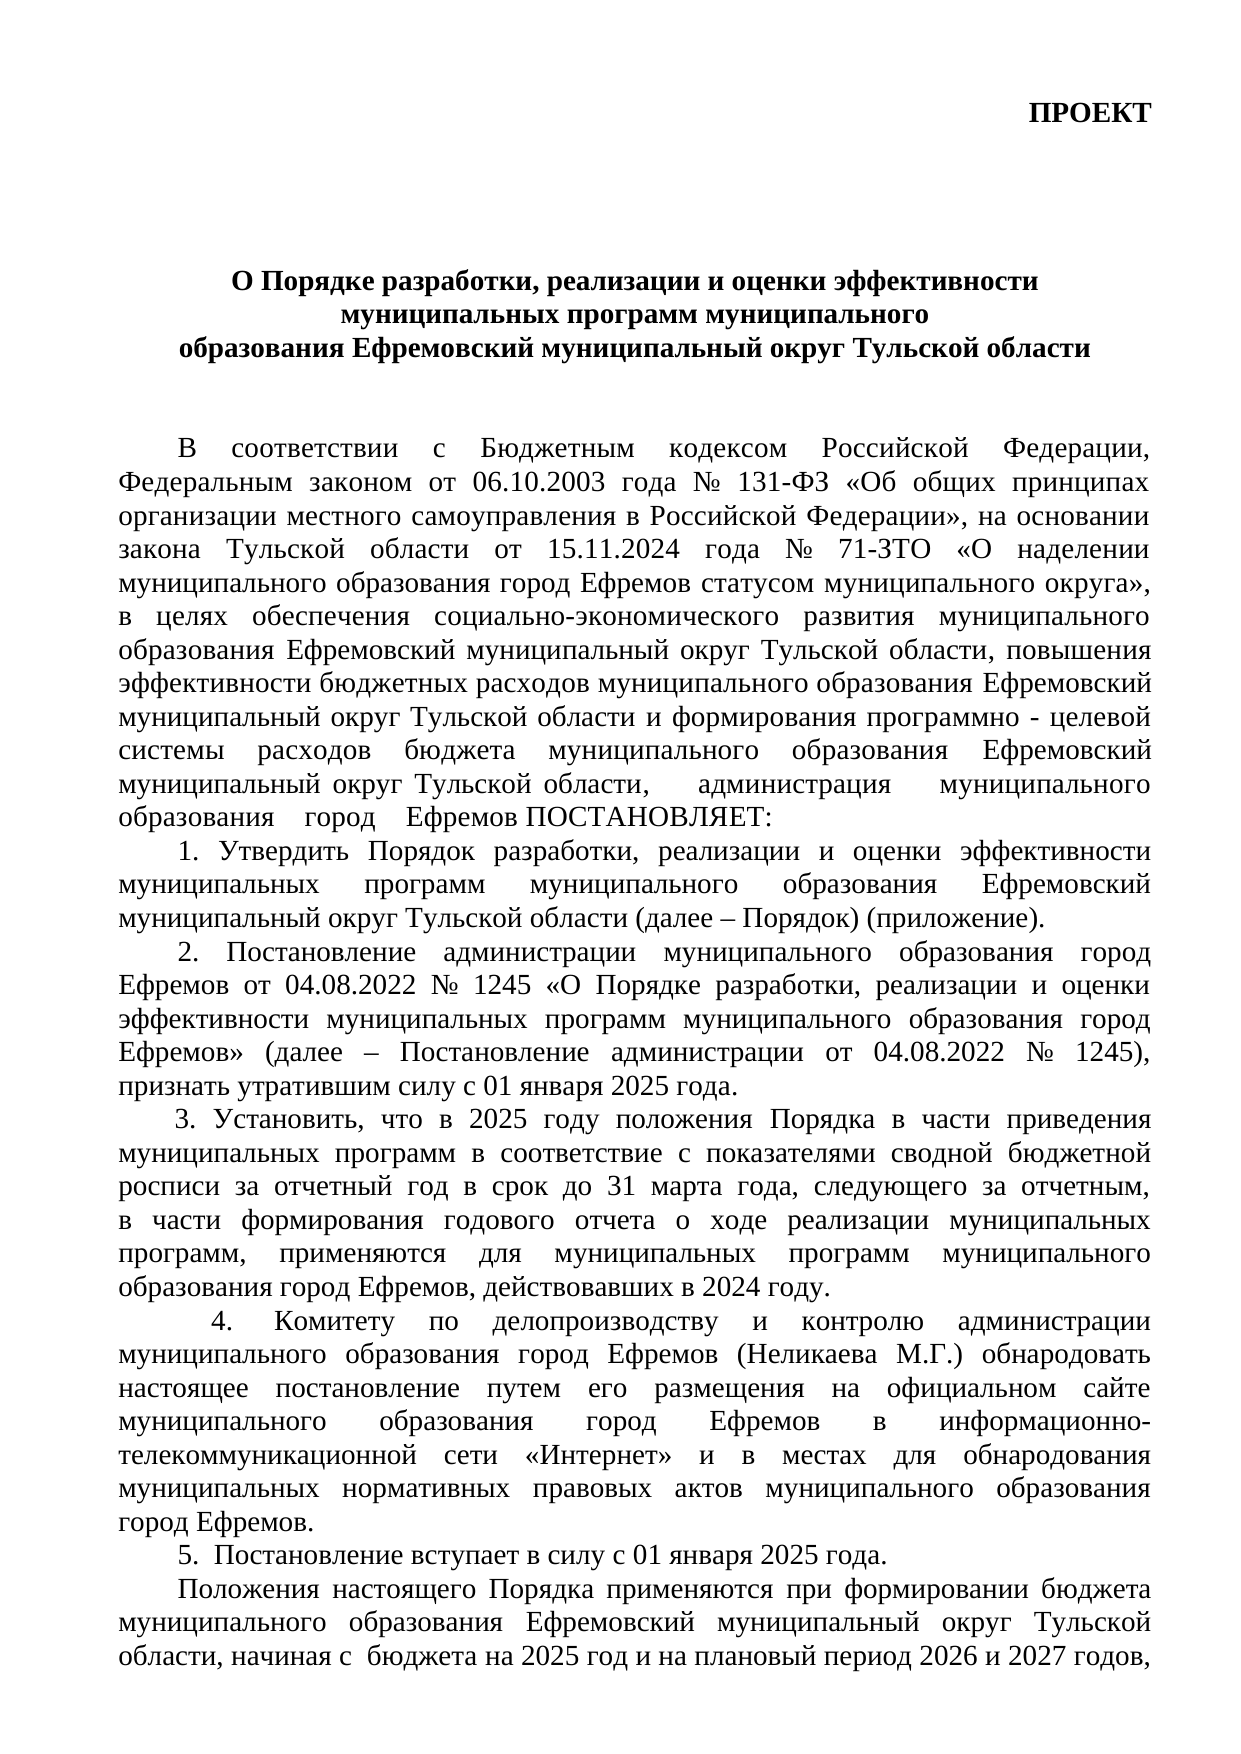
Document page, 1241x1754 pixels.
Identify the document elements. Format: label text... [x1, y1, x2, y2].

text О Порядке разработки, реализации и оценки эффективности [118, 263, 1152, 296]
text 5. Постановление вступает в силу с 01 января 2025 года. [118, 1537, 1152, 1571]
text ПРОЕКТ [118, 95, 1152, 129]
text образования Ефремовский муниципальный округ Тульской области [118, 330, 1152, 363]
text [118, 1571, 1152, 1672]
text 4. Комитету по делопроизводству и контролю администрации муниципального образования город Ефремов (Неликаева М.Г.) обнародовать настоящее постановление путем его размещения на официальном сайте муниципального образования город Ефремов в информационно-телекоммуникационной сети «Интернет» и в местах для обнародования муниципальных нормативных правовых актов муниципального образования город Ефремов. [118, 1303, 1152, 1537]
text В соответствии с Бюджетным кодексом Российской Федерации, Федеральным законом от 06.10.2003 года № 131-ФЗ «Об общих принципах организации местного самоуправления в Российской Федерации», на основании закона Тульской области от 15.11.2024 года № 71-ЗТО «О наделении муниципального образования город Ефремов статусом муниципального округа», в целях обеспечения социально-экономического развития муниципального образования Ефремовский муниципальный округ Тульской области, повышения эффективности бюджетных расходов муниципального образования Ефремовский муниципальный округ Тульской области и формирования программно - целевой системы расходов бюджета муниципального образования Ефремовский муниципальный округ Тульской области, администрация муниципального образования город Ефремов ПОСТАНОВЛЯЕТ: [118, 431, 1152, 833]
text 2. Постановление администрации муниципального образования город Ефремов от 04.08.2022 № 1245 «О Порядке разработки, реализации и оценки эффективности муниципальных программ муниципального образования город Ефремов» (далее – Постановление администрации от 04.08.2022 № 1245), признать утратившим силу с 01 января 2025 года. [118, 934, 1152, 1101]
text муниципальных программ муниципального [118, 296, 1152, 330]
text 3. Установить, что в 2025 году положения Порядка в части приведения муниципальных программ в соответствие с показателями сводной бюджетной росписи за отчетный год в срок до 31 марта года, следующего за отчетным, в части формирования годового отчета о ходе реализации муниципальных программ, применяются для муниципальных программ муниципального образования город Ефремов, действовавших в 2024 году. [118, 1101, 1152, 1303]
text 1. Утвердить Порядок разработки, реализации и оценки эффективности муниципальных программ муниципального образования Ефремовский муниципальный округ Тульской области (далее – Порядок) (приложение). [118, 833, 1152, 934]
